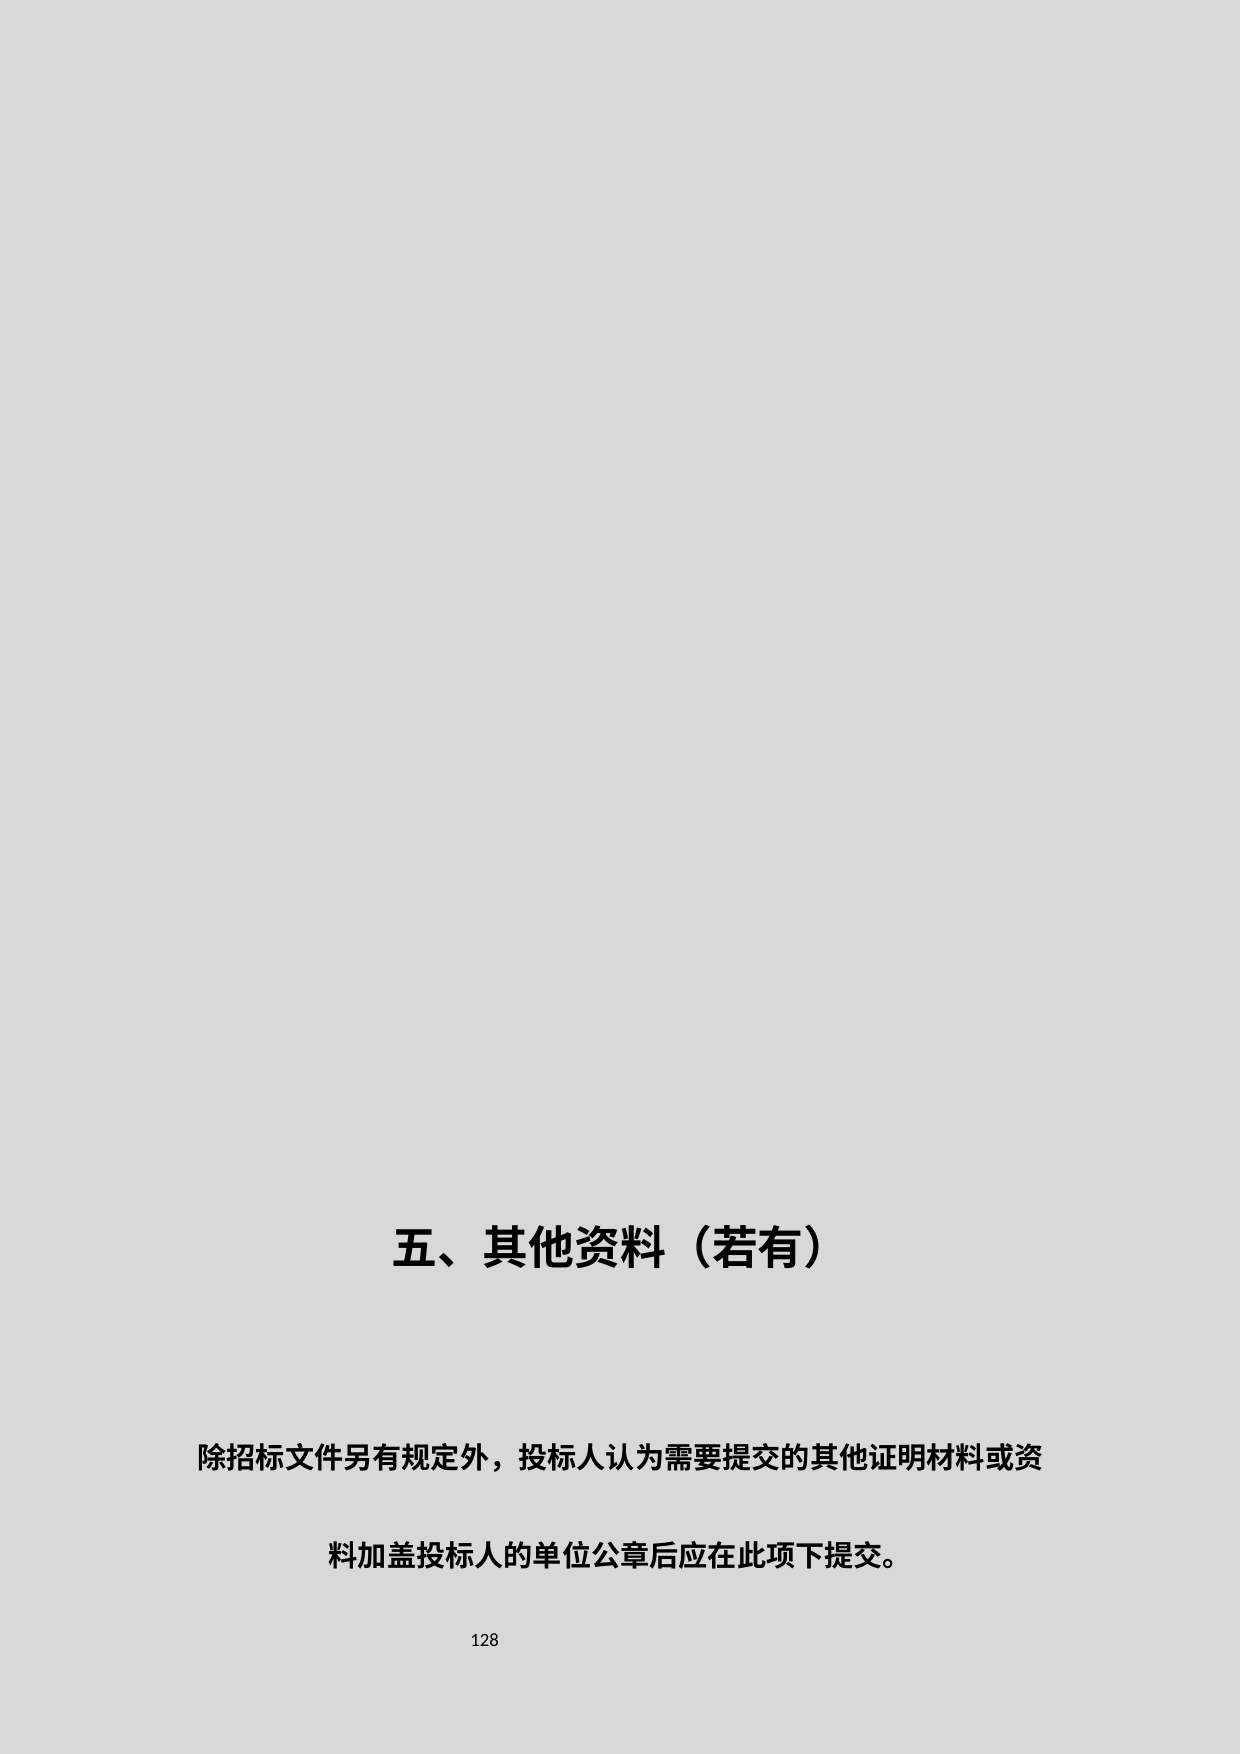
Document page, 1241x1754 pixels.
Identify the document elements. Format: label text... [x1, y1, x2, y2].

text 五、其他资料（若有） [187, 1195, 1053, 1293]
text 除招标文件另有规定外，投标人认为需要提交的其他证明材料或资料加盖投标人的单位公章后应在此项下提交。 [187, 1423, 1053, 1586]
